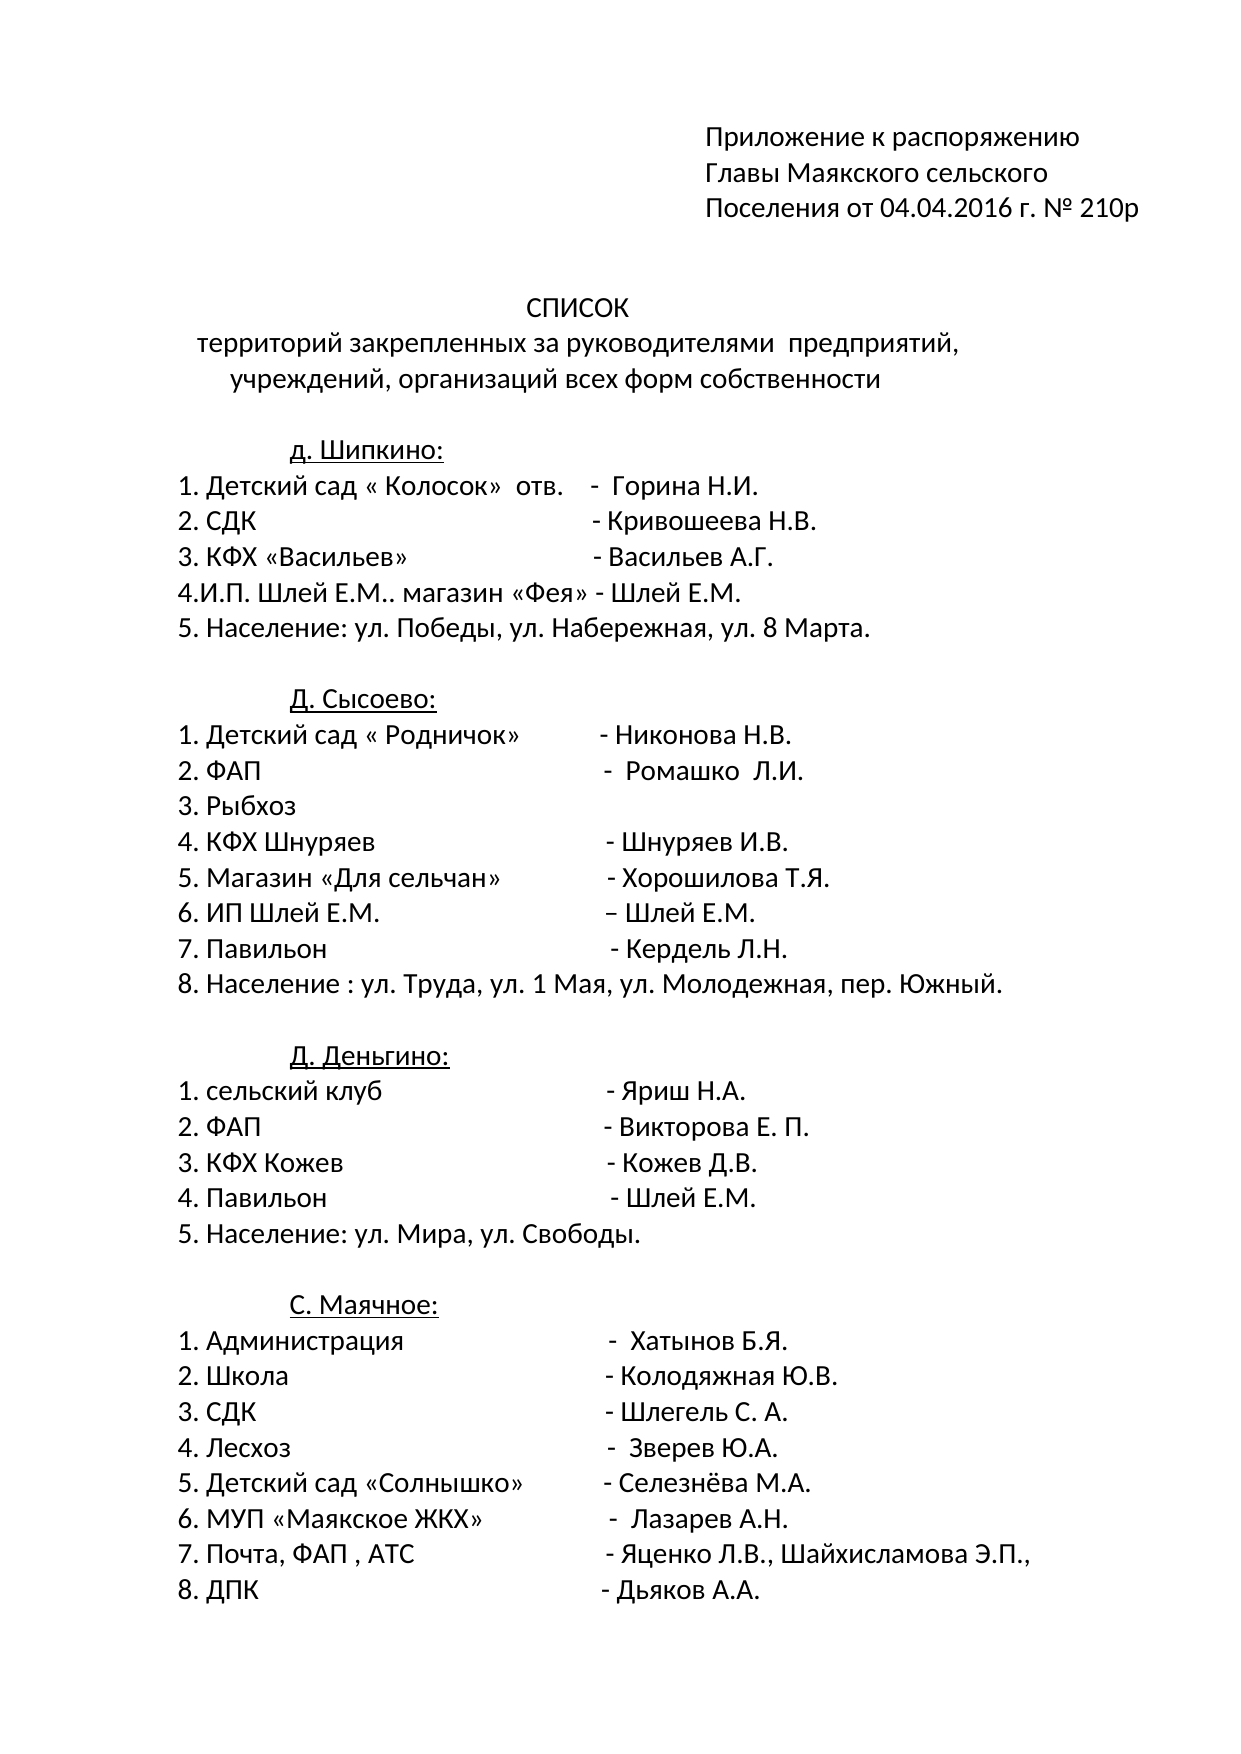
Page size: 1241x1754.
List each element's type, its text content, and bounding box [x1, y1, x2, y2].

text 1. Детский сад « Родничок» - Никонова Н.В. [177, 716, 1152, 752]
text 3. Рыбхоз [177, 787, 1152, 823]
text 3. СДК - Шлегель С. А. [177, 1393, 1152, 1429]
text СПИСОК [177, 289, 1152, 324]
text учреждений, организаций всех форм собственности [177, 360, 1152, 396]
text 4.И.П. Шлей Е.М.. магазин «Фея» - Шлей Е.М. [177, 574, 1152, 609]
text 1. Администрация - Хатынов Б.Я. [177, 1322, 1152, 1357]
text 6. МУП «Маякское ЖКХ» - Лазарев А.Н. [177, 1500, 1152, 1536]
text 5. Детский сад «Солнышко» - Селезнёва М.А. [177, 1464, 1152, 1500]
text 8. ДПК - Дьяков А.А. [177, 1571, 1152, 1607]
text 4. КФХ Шнуряев - Шнуряев И.В. [177, 823, 1152, 859]
text 2. ФАП - Викторова Е. П. [177, 1108, 1152, 1144]
text 7. Павильон - Кердель Л.Н. [177, 930, 1152, 966]
text 7. Почта, ФАП , АТС - Яценко Л.В., Шайхисламова Э.П., [177, 1536, 1152, 1571]
text Д. Сысоево: [177, 681, 1152, 716]
text 3. КФХ «Васильев» - Васильев А.Г. [177, 538, 1152, 574]
text 1. сельский клуб - Яриш Н.А. [177, 1072, 1152, 1108]
text 6. ИП Шлей Е.М. – Шлей Е.М. [177, 894, 1152, 930]
text Поселения от 04.04.2016 г. № 210р [177, 189, 1152, 225]
text 5. Магазин «Для сельчан» - Хорошилова Т.Я. [177, 859, 1152, 894]
text 3. КФХ Кожев - Кожев Д.В. [177, 1144, 1152, 1179]
text Приложение к распоряжению [177, 118, 1152, 154]
text 8. Население : ул. Труда, ул. 1 Мая, ул. Молодежная, пер. Южный. [177, 966, 1152, 1001]
text 4. Павильон - Шлей Е.М. [177, 1179, 1152, 1215]
text Д. Деньгино: [177, 1037, 1152, 1072]
text 2. Школа - Колодяжная Ю.В. [177, 1357, 1152, 1393]
text 4. Лесхоз - Зверев Ю.А. [177, 1429, 1152, 1464]
text территорий закрепленных за руководителями предприятий, [177, 324, 1152, 360]
text Главы Маякского сельского [177, 154, 1152, 189]
text С. Маячное: [177, 1286, 1152, 1322]
text 5. Население: ул. Победы, ул. Набережная, ул. 8 Марта. [177, 609, 1152, 645]
text 5. Население: ул. Мира, ул. Свободы. [177, 1215, 1152, 1251]
text д. Шипкино: [177, 431, 1152, 467]
text 2. СДК - Кривошеева Н.В. [177, 502, 1152, 538]
text 1. Детский сад « Колосок» отв. - Горина Н.И. [177, 467, 1152, 502]
text 2. ФАП - Ромашко Л.И. [177, 752, 1152, 787]
